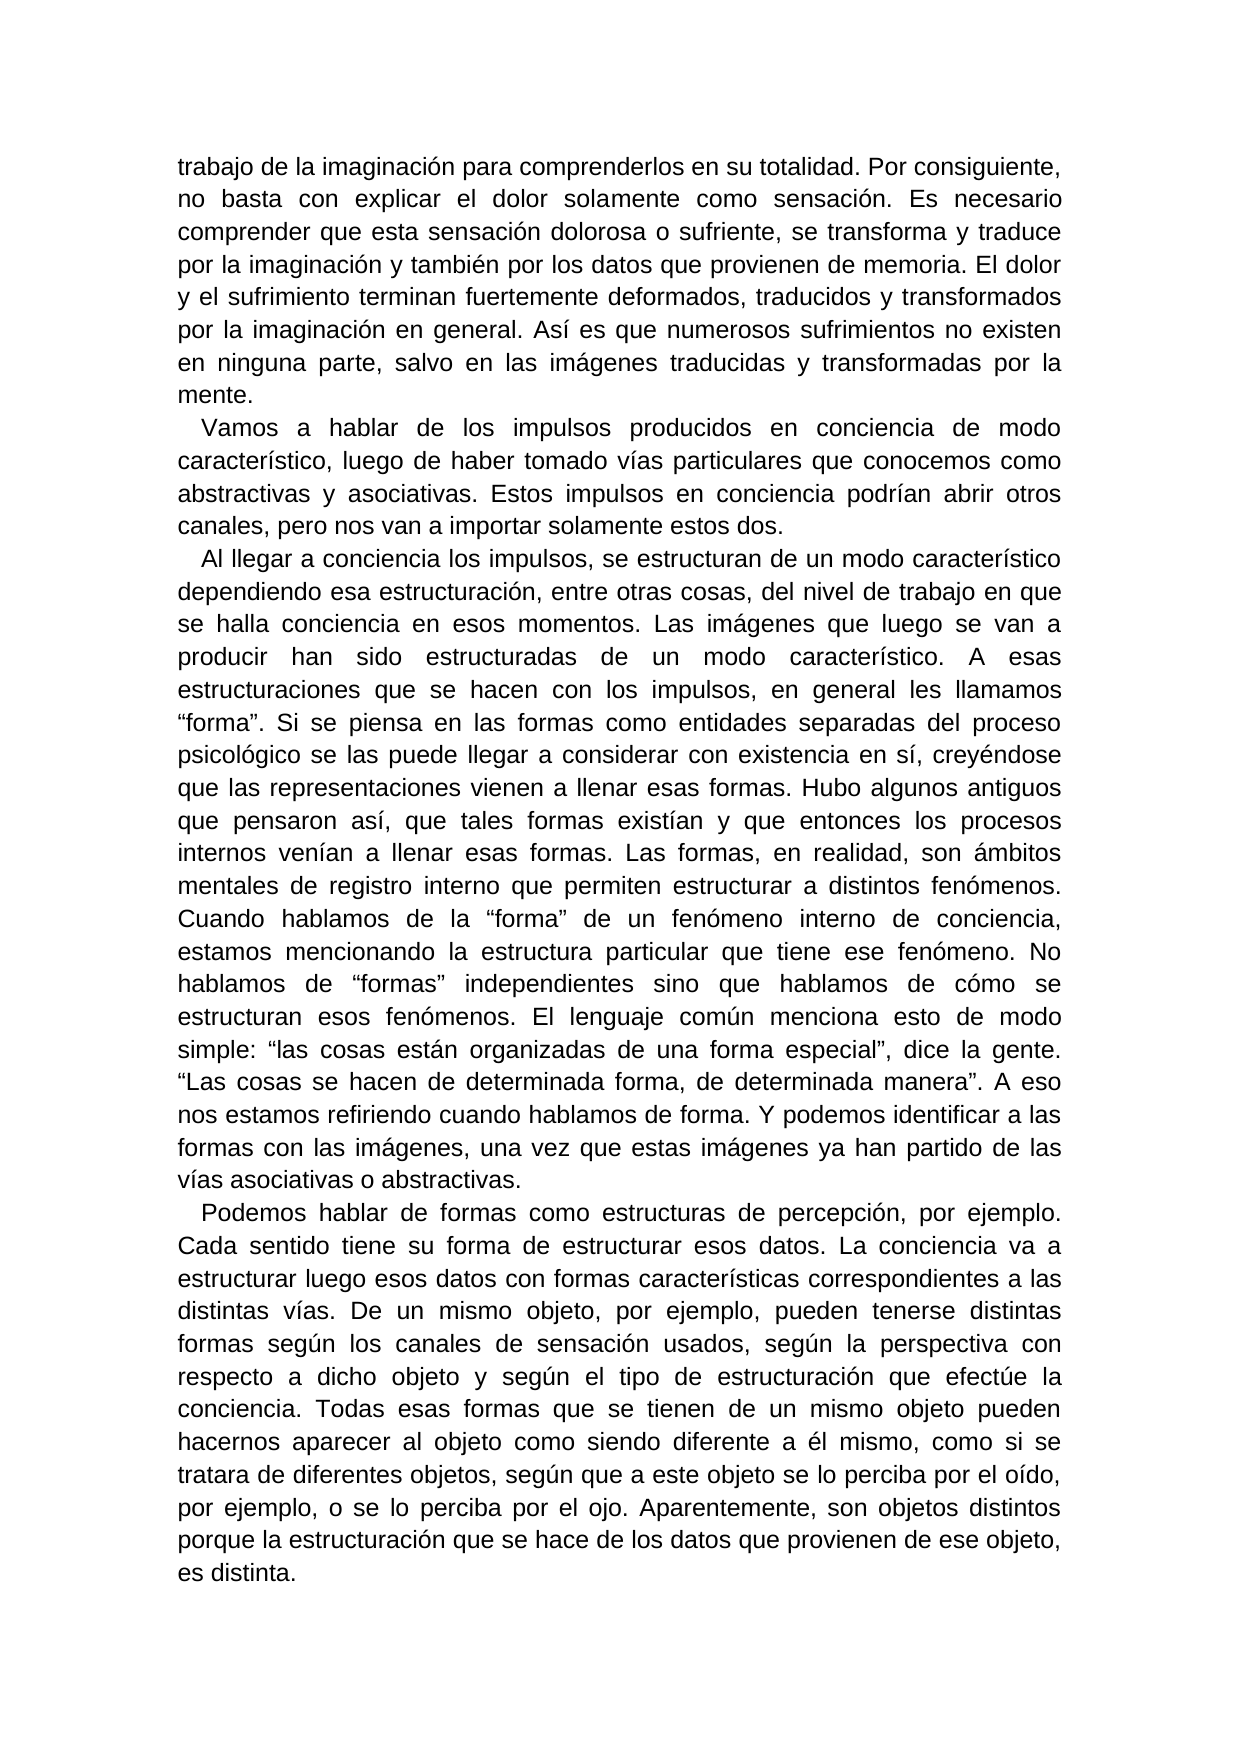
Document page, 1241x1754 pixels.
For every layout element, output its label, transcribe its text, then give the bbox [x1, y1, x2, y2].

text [177, 148, 1063, 409]
text Al llegar a conciencia los impulsos, se estructuran de un modo característico dependiendo esa estructuración, entre otras cosas, del nivel de trabajo en que se halla conciencia en esos momentos. Las imágenes que luego se van a producir han sido estructuradas de un modo característico. A esas estructuraciones que se hacen con los impulsos, en general les llamamos “forma”. Si se piensa en las formas como entidades separadas del proceso psicológico se las puede llegar a considerar con existencia en sí, creyéndose que las representaciones vienen a llenar esas formas. Hubo algunos antiguos que pensaron así, que tales formas existían y que entonces los procesos internos venían a llenar esas formas. Las formas, en realidad, son ámbitos mentales de registro interno que permiten estructurar a distintos fenómenos. Cuando hablamos de la “forma” de un fenómeno interno de conciencia, estamos mencionando la estructura particular que tiene ese fenómeno. No hablamos de “formas” independientes sino que hablamos de cómo se estructuran esos fenómenos. El lenguaje común menciona esto de modo simple: “las cosas están organizadas de una forma especial”, dice la gente. “Las cosas se hacen de determinada forma, de determinada manera”. A eso nos estamos refiriendo cuando hablamos de forma. Y podemos identificar a las formas con las imágenes, una vez que estas imágenes ya han partido de las vías asociativas o abstractivas. [177, 540, 1063, 1194]
text Vamos a hablar de los impulsos producidos en conciencia de modo característico, luego de haber tomado vías particulares que conocemos como abstractivas y asociativas. Estos impulsos en conciencia podrían abrir otros canales, pero nos van a importar solamente estos dos. [177, 409, 1063, 540]
text Podemos hablar de formas como estructuras de percepción, por ejemplo. Cada sentido tiene su forma de estructurar esos datos. La conciencia va a estructurar luego esos datos con formas características correspondientes a las distintas vías. De un mismo objeto, por ejemplo, pueden tenerse distintas formas según los canales de sensación usados, según la perspectiva con respecto a dicho objeto y según el tipo de estructuración que efectúe la conciencia. Todas esas formas que se tienen de un mismo objeto pueden hacernos aparecer al objeto como siendo diferente a él mismo, como si se tratara de diferentes objetos, según que a este objeto se lo perciba por el oído, por ejemplo, o se lo perciba por el ojo. Aparentemente, son objetos distintos porque la estructuración que se hace de los datos que provienen de ese objeto, es distinta. [177, 1194, 1063, 1587]
